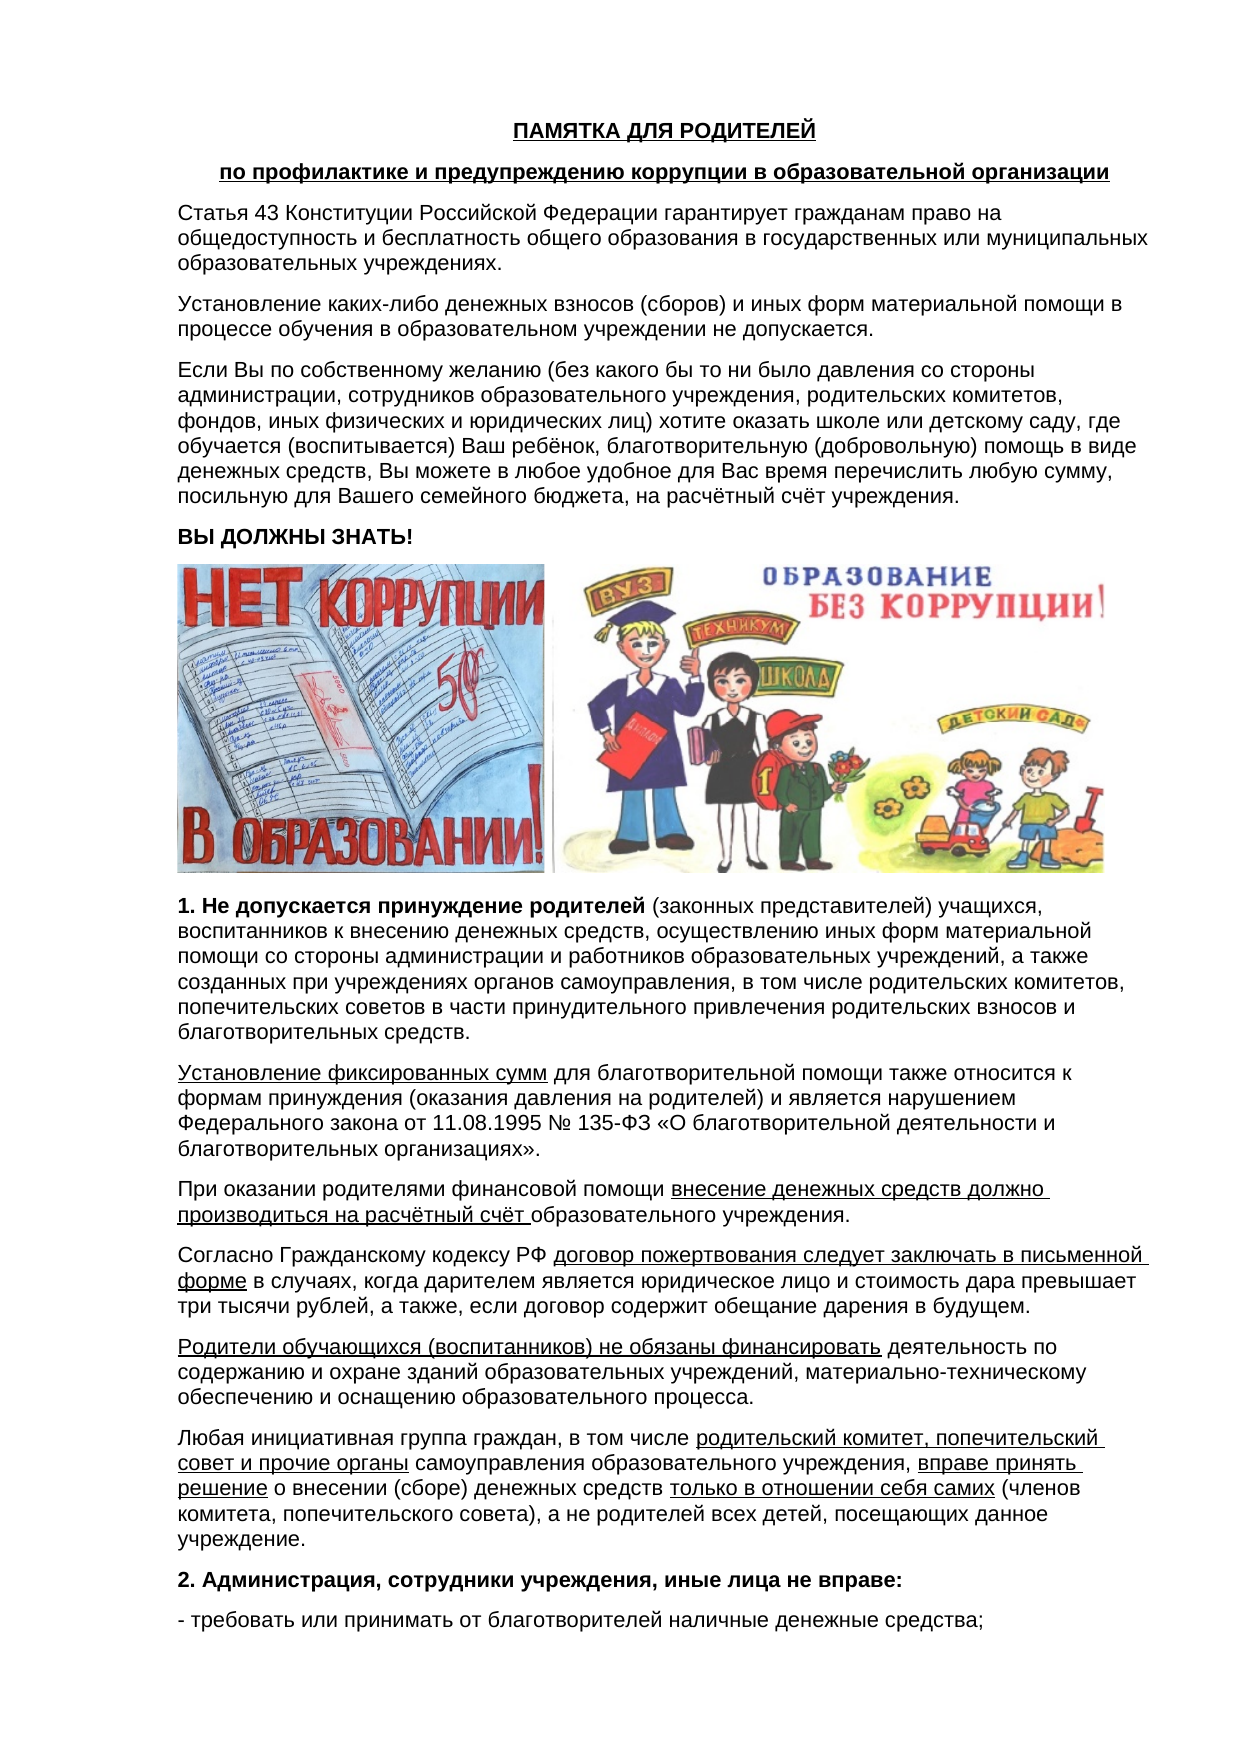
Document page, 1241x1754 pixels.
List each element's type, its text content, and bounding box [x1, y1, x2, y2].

text ВЫ ДОЛЖНЫ ЗНАТЬ! [177, 524, 1152, 549]
text Установление каких-либо денежных взносов (сборов) и иных форм материальной помощи в процессе обучения в образовательном учреждении не допускается. [177, 291, 1152, 341]
text Установление фиксированных сумм для благотворительной помощи также относится к формам принуждения (оказания давления на родителей) и является нарушением Федерального закона от 11.08.1995 № 135-ФЗ «О благотворительной деятельности и благотворительных организациях». [177, 1060, 1152, 1161]
text ПАМЯТКА ДЛЯ РОДИТЕЛЕЙ [177, 118, 1152, 143]
text 2. Администрация, сотрудники учреждения, иные лица не вправе: [177, 1566, 1152, 1592]
text по профилактике и предупреждению коррупции в образовательной организации [177, 159, 1152, 184]
text - требовать или принимать от благотворителей наличные денежные средства; [177, 1607, 1152, 1632]
text При оказании родителями финансовой помощи внесение денежных средств должно производиться на расчётный счёт образовательного учреждения. [177, 1176, 1152, 1227]
text Любая инициативная группа граждан, в том числе родительский комитет, попечительский совет и прочие органы самоуправления образовательного учреждения, вправе принять решение о внесении (сборе) денежных средств только в отношении себя самих (членов комитета, попечительского совета), а не родителей всех детей, посещающих данное учреждение. [177, 1425, 1152, 1551]
text Родители обучающихся (воспитанников) не обязаны финансировать деятельность по содержанию и охране зданий образовательных учреждений, материально-техническому обеспечению и оснащению образовательного процесса. [177, 1333, 1152, 1409]
text Статья 43 Конституции Российской Федерации гарантирует гражданам право на общедоступность и бесплатность общего образования в государственных или муниципальных образовательных учреждениях. [177, 200, 1152, 275]
picture [550, 564, 1105, 873]
picture [177, 564, 545, 873]
text Согласно Гражданскому кодексу РФ договор пожертвования следует заключать в письменной форме в случаях, когда дарителем является юридическое лицо и стоимость дара превышает три тысячи рублей, а также, если договор содержит обещание дарения в будущем. [177, 1242, 1152, 1318]
text Если Вы по собственному желанию (без какого бы то ни было давления со стороны администрации, сотрудников образовательного учреждения, родительских комитетов, фондов, иных физических и юридических лиц) хотите оказать школе или детскому саду, где обучается (воспитывается) Ваш ребёнок, благотворительную (добровольную) помощь в виде денежных средств, Вы можете в любое удобное для Вас время перечислить любую сумму, посильную для Вашего семейного бюджета, на расчётный счёт учреждения. [177, 357, 1152, 508]
text 1. Не допускается принуждение родителей (законных представителей) учащихся, воспитанников к внесению денежных средств, осуществлению иных форм материальной помощи со стороны администрации и работников образовательных учреждений, а также созданных при учреждениях органов самоуправления, в том числе родительских комитетов, попечительских советов в части принудительного привлечения родительских взносов и благотворительных средств. [177, 893, 1152, 1044]
